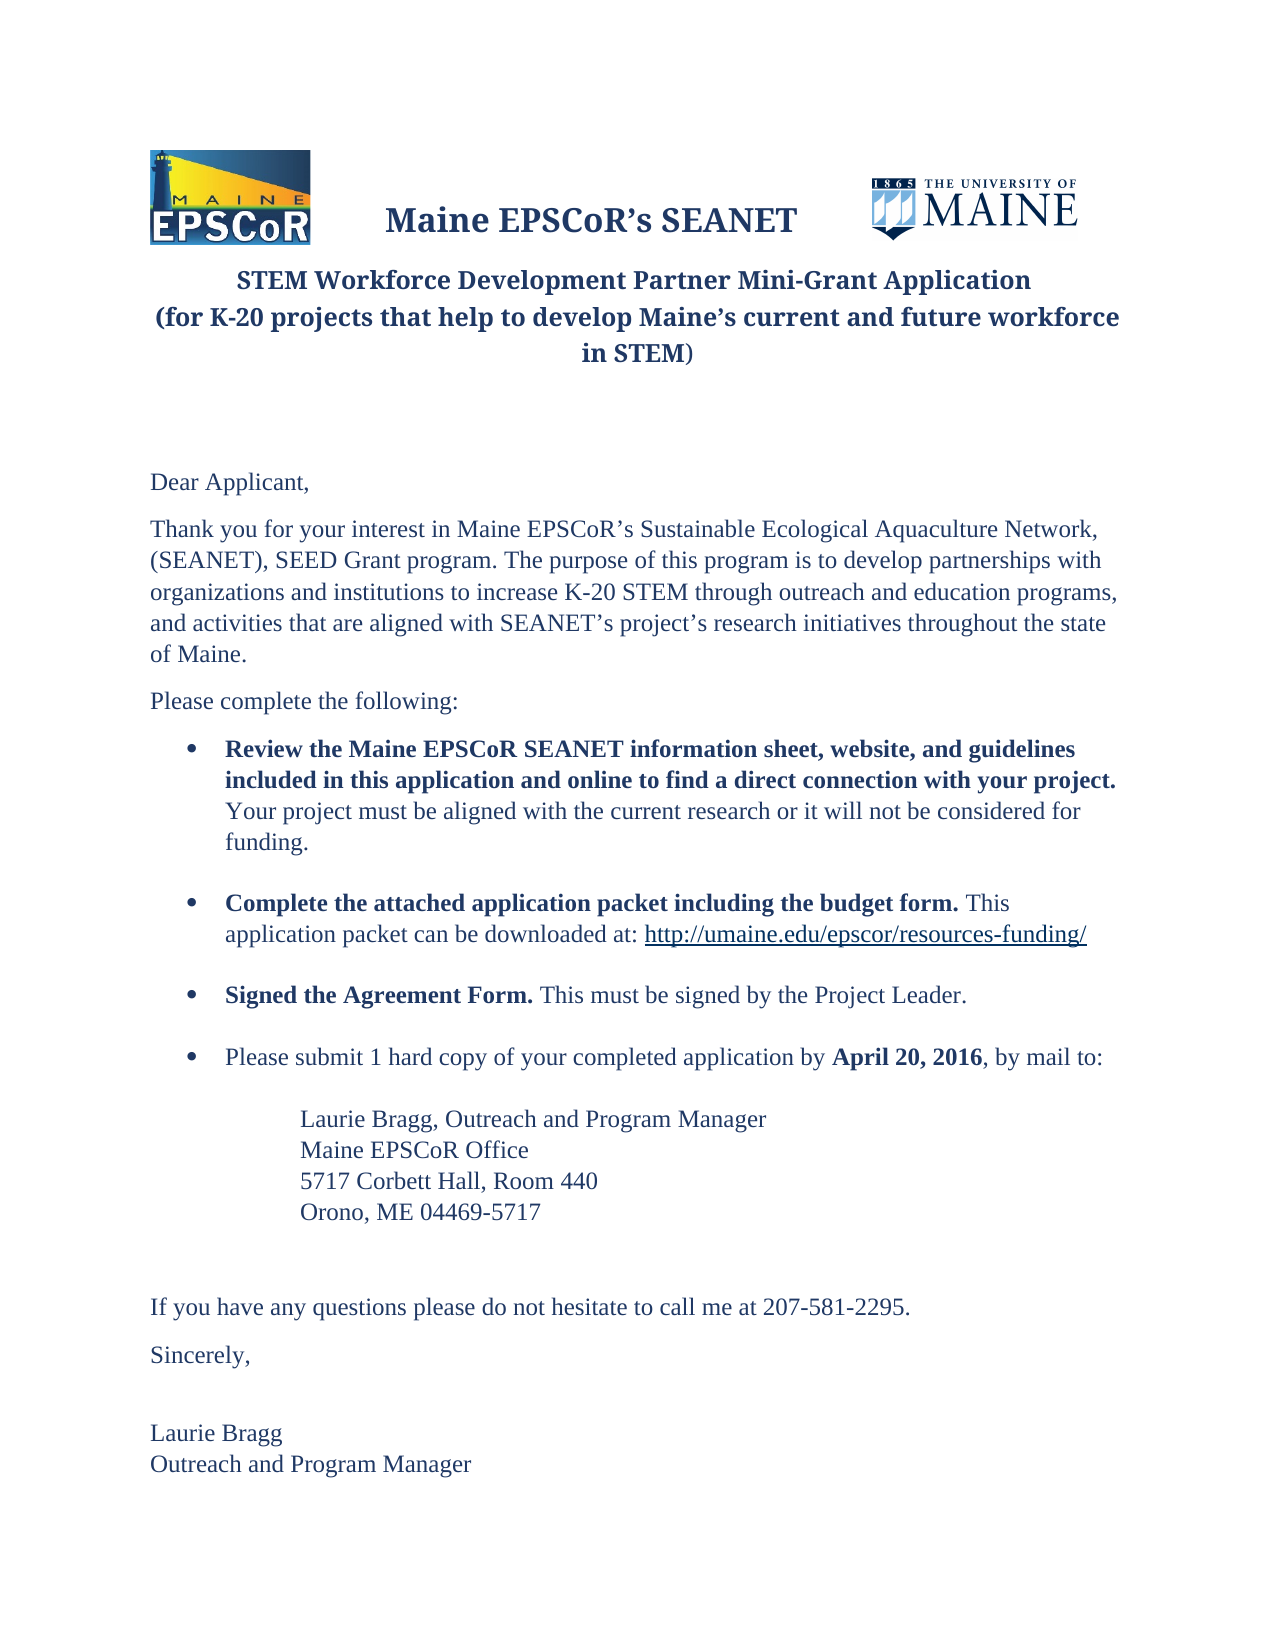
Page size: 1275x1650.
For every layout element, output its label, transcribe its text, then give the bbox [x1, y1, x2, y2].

text Maine EPSCoR’s SEANET [311, 197, 1125, 242]
text If you have any questions please do not hesitate to call me at 207-581-2295. [150, 1292, 1125, 1321]
list Please submit 1 hard copy of your completed application by April 20, 2016, by mail to: [187, 1042, 1125, 1071]
text STEM Workforce Development Partner Mini-Grant Application (for K-20 projects that help to develop Maine’s current and future workforce in STEM) [150, 262, 1125, 400]
text Laurie Bragg Outreach and Program Manager [150, 1418, 1125, 1478]
list Review the Maine EPSCoR SEANET information sheet, website, and guidelines included in this application and online to find a direct connection with your project. Your project must be aligned with the current research or it will not be considered for funding. [187, 734, 1125, 886]
picture [872, 178, 1078, 241]
picture [150, 150, 311, 245]
text Please complete the following: [150, 686, 1125, 715]
list 5717 Corbett Hall, Room 440 Orono, ME 04469-5717 [300, 1166, 1125, 1226]
text Sincerely, [150, 1340, 1125, 1399]
list Signed the Agreement Form. This must be signed by the Project Leader. [187, 981, 1125, 1039]
list Complete the attached application packet including the budget form. This application packet can be downloaded at: http://umaine.edu/epscor/resources-funding/ [187, 888, 1125, 978]
text Dear Applicant, [150, 467, 1125, 496]
list Maine EPSCoR Office [300, 1135, 1125, 1164]
text Thank you for your interest in Maine EPSCoR’s Sustainable Ecological Aquaculture Network, (SEANET), SEED Grant program. The purpose of this program is to develop partnerships with organizations and institutions to increase K-20 STEM through outreach and education programs, and activities that are aligned with SEANET’s project’s research initiatives throughout the state of Maine. [150, 514, 1125, 667]
list Laurie Bragg, Outreach and Program Manager [300, 1104, 1125, 1133]
